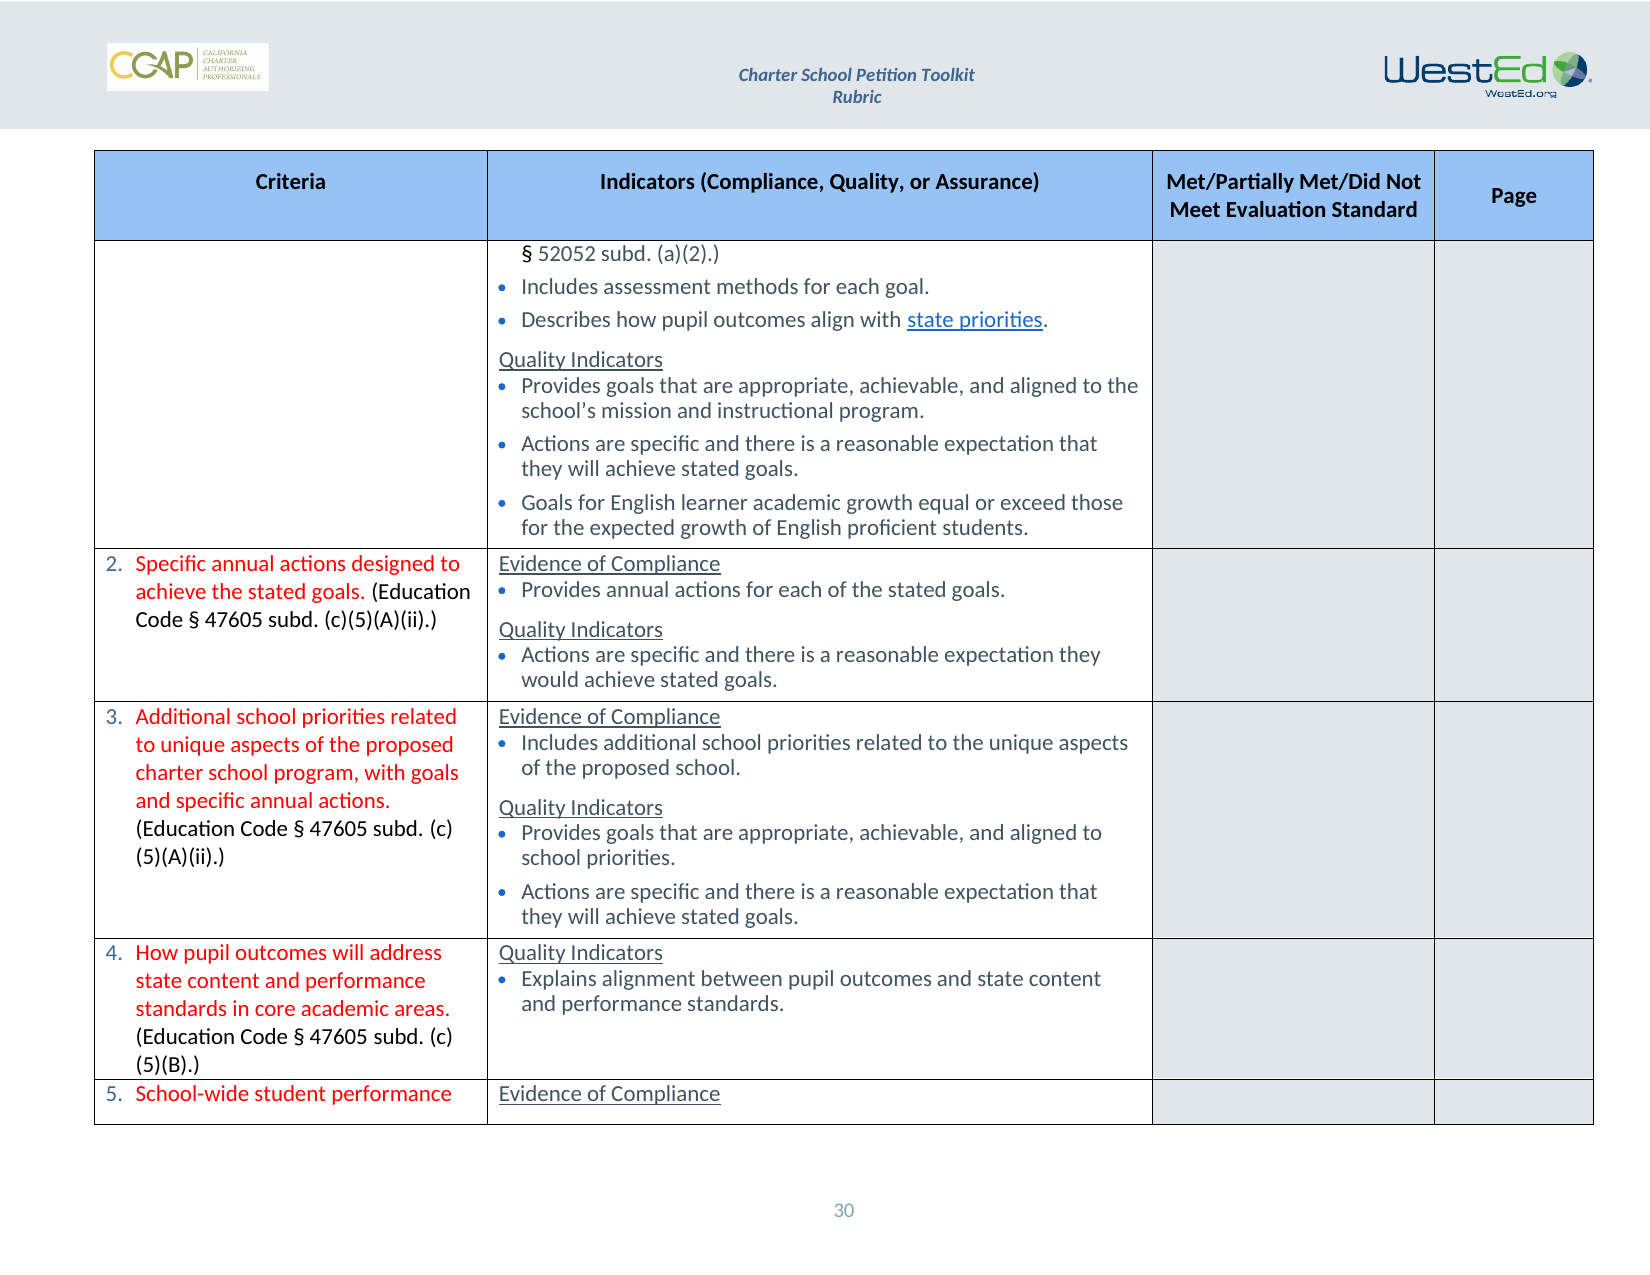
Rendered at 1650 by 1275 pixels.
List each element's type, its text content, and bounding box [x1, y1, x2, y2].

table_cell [95, 1080, 487, 1124]
table_cell Evidence of Compliance Provides annual actions for each of the stated goals. Quality Indicators Actions are specific and there is a reasonable expectation they would achieve stated goals. [488, 549, 1152, 701]
table_cell [1153, 549, 1434, 701]
table_cell Additional school priorities related to unique aspects of the proposed charter school program, with goals and specific annual actions. (Education Code § 47605 subd. (c)(5)(A)(ii).) [95, 702, 487, 937]
table_cell Evidence of Compliance Includes additional school priorities related to the unique aspects of the proposed school. Quality Indicators Provides goals that are appropriate, achievable, and aligned to school priorities. Actions are specific and there is a reasonable expectation that they will achieve stated goals. [488, 702, 1152, 937]
table_cell [1153, 241, 1434, 548]
table_cell [1435, 939, 1593, 1078]
table_cell Quality Indicators Explains alignment between pupil outcomes and state content and performance standards. [488, 939, 1152, 1078]
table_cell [95, 241, 487, 548]
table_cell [488, 1080, 1152, 1124]
table_cell [1153, 1080, 1434, 1124]
table_cell [1153, 702, 1434, 937]
table_cell [1153, 939, 1434, 1078]
table_cell [1435, 241, 1593, 548]
table_header Indicators (Compliance, Quality, or Assurance) [488, 151, 1152, 240]
table_header Page [1435, 151, 1593, 240]
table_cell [488, 241, 1152, 548]
table_header Met/Partially Met/Did Not Meet Evaluation Standard [1153, 151, 1434, 240]
table_header Criteria [95, 151, 487, 240]
table_cell [1435, 549, 1593, 701]
table_cell [1435, 702, 1593, 937]
picture [1384, 52, 1592, 98]
picture [107, 43, 269, 91]
table_cell How pupil outcomes will address state content and performance standards in core academic areas. (Education Code § 47605 subd. (c)(5)(B).) [95, 939, 487, 1078]
table_cell [1435, 1080, 1593, 1124]
table_cell Specific annual actions designed to achieve the stated goals. (Education Code § 47605 subd. (c)(5)(A)(ii).) [95, 549, 487, 701]
